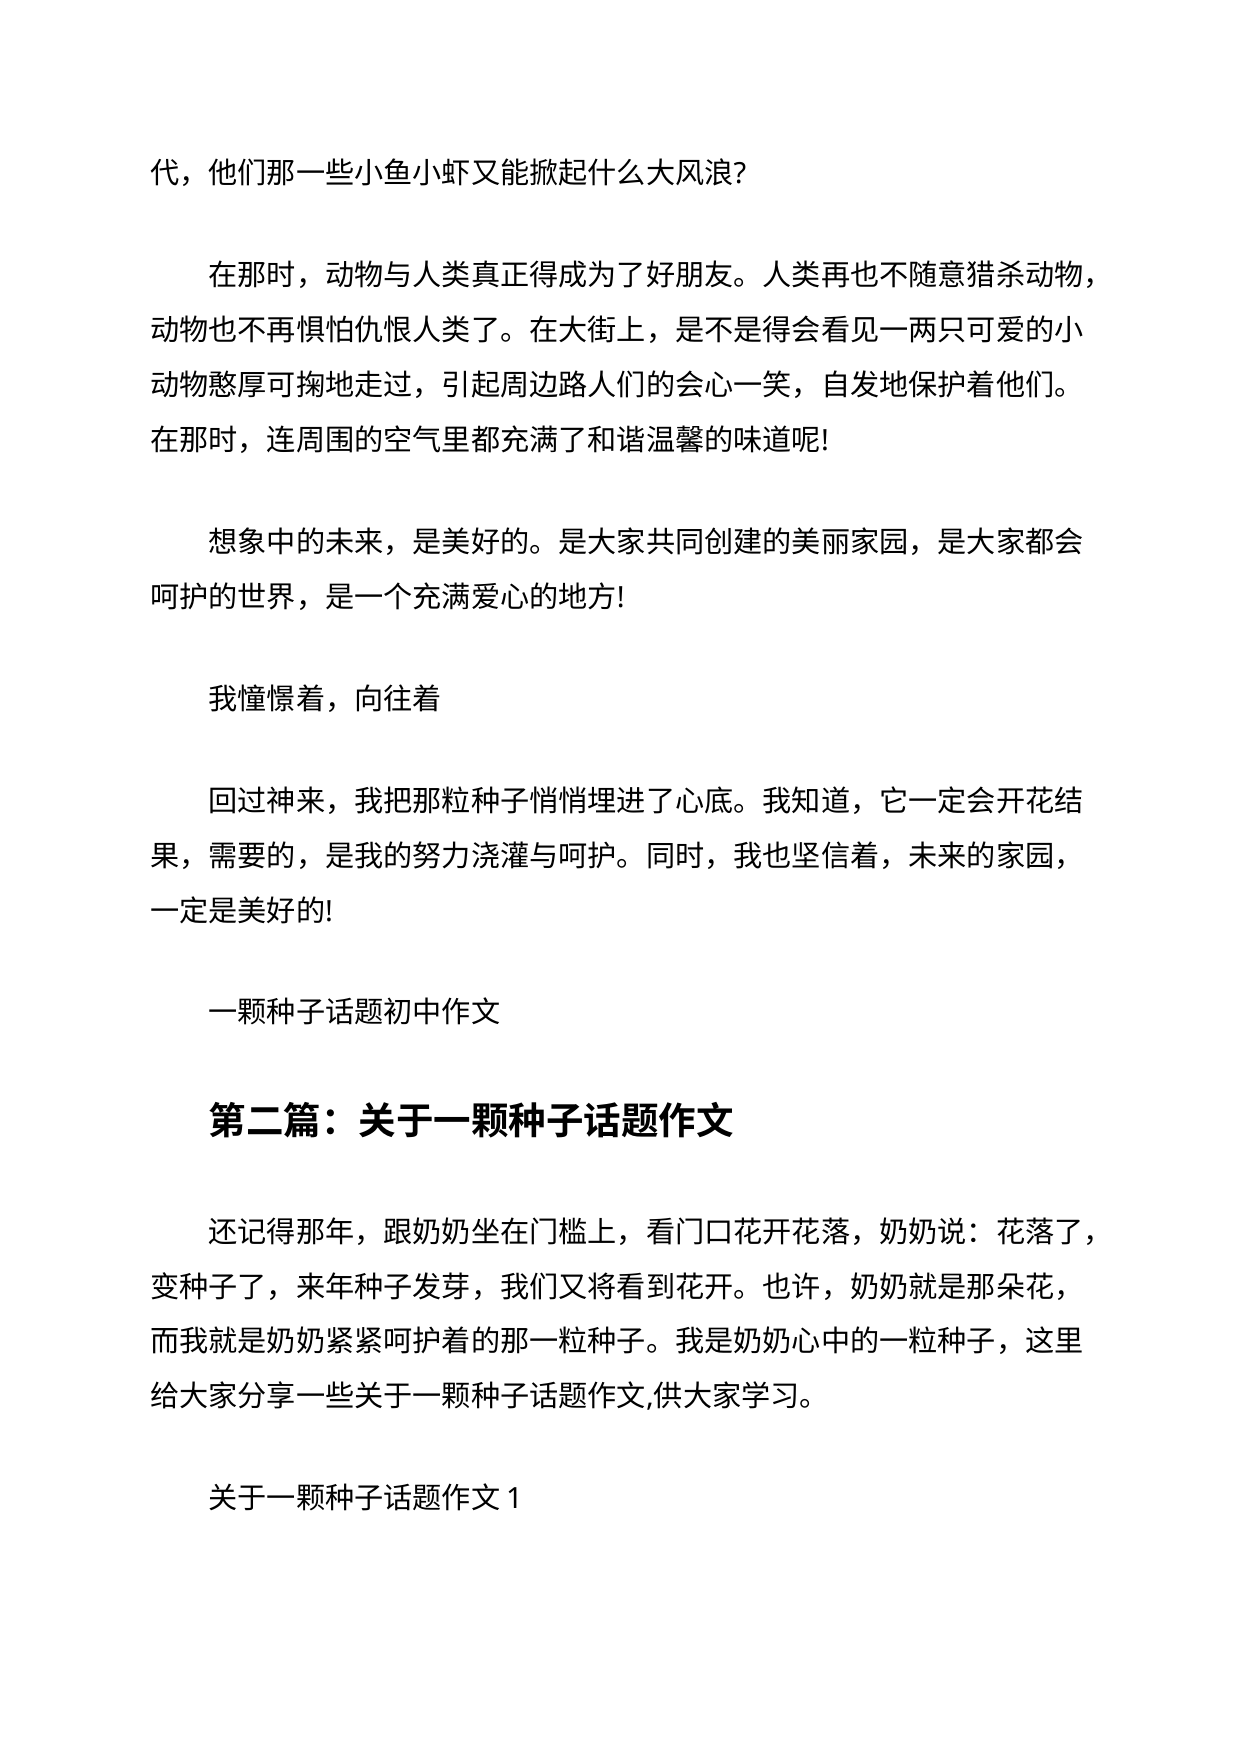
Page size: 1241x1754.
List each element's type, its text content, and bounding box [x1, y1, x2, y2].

text 回过神来，我把那粒种子悄悄埋进了心底。我知道，它一定会开花结果，需要的，是我的努力浇灌与呵护。同时，我也坚信着，未来的家园，一定是美好的! [150, 777, 1090, 929]
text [150, 150, 1090, 192]
text 关于一颗种子话题作文1 [150, 1475, 1090, 1517]
text 我憧憬着，向往着 [150, 676, 1090, 718]
text 第二篇：关于一颗种子话题作文 [150, 1091, 1090, 1145]
text 一颗种子话题初中作文 [150, 989, 1090, 1031]
text 在那时，动物与人类真正得成为了好朋友。人类再也不随意猎杀动物，动物也不再惧怕仇恨人类了。在大街上，是不是得会看见一两只可爱的小动物憨厚可掬地走过，引起周边路人们的会心一笑，自发地保护着他们。在那时，连周围的空气里都充满了和谐温馨的味道呢! [150, 252, 1090, 459]
text 想象中的未来，是美好的。是大家共同创建的美丽家园，是大家都会呵护的世界，是一个充满爱心的地方! [150, 519, 1090, 616]
text 还记得那年，跟奶奶坐在门槛上，看门口花开花落，奶奶说：花落了，变种子了，来年种子发芽，我们又将看到花开。也许，奶奶就是那朵花，而我就是奶奶紧紧呵护着的那一粒种子。我是奶奶心中的一粒种子，这里给大家分享一些关于一颗种子话题作文,供大家学习。 [150, 1208, 1090, 1415]
